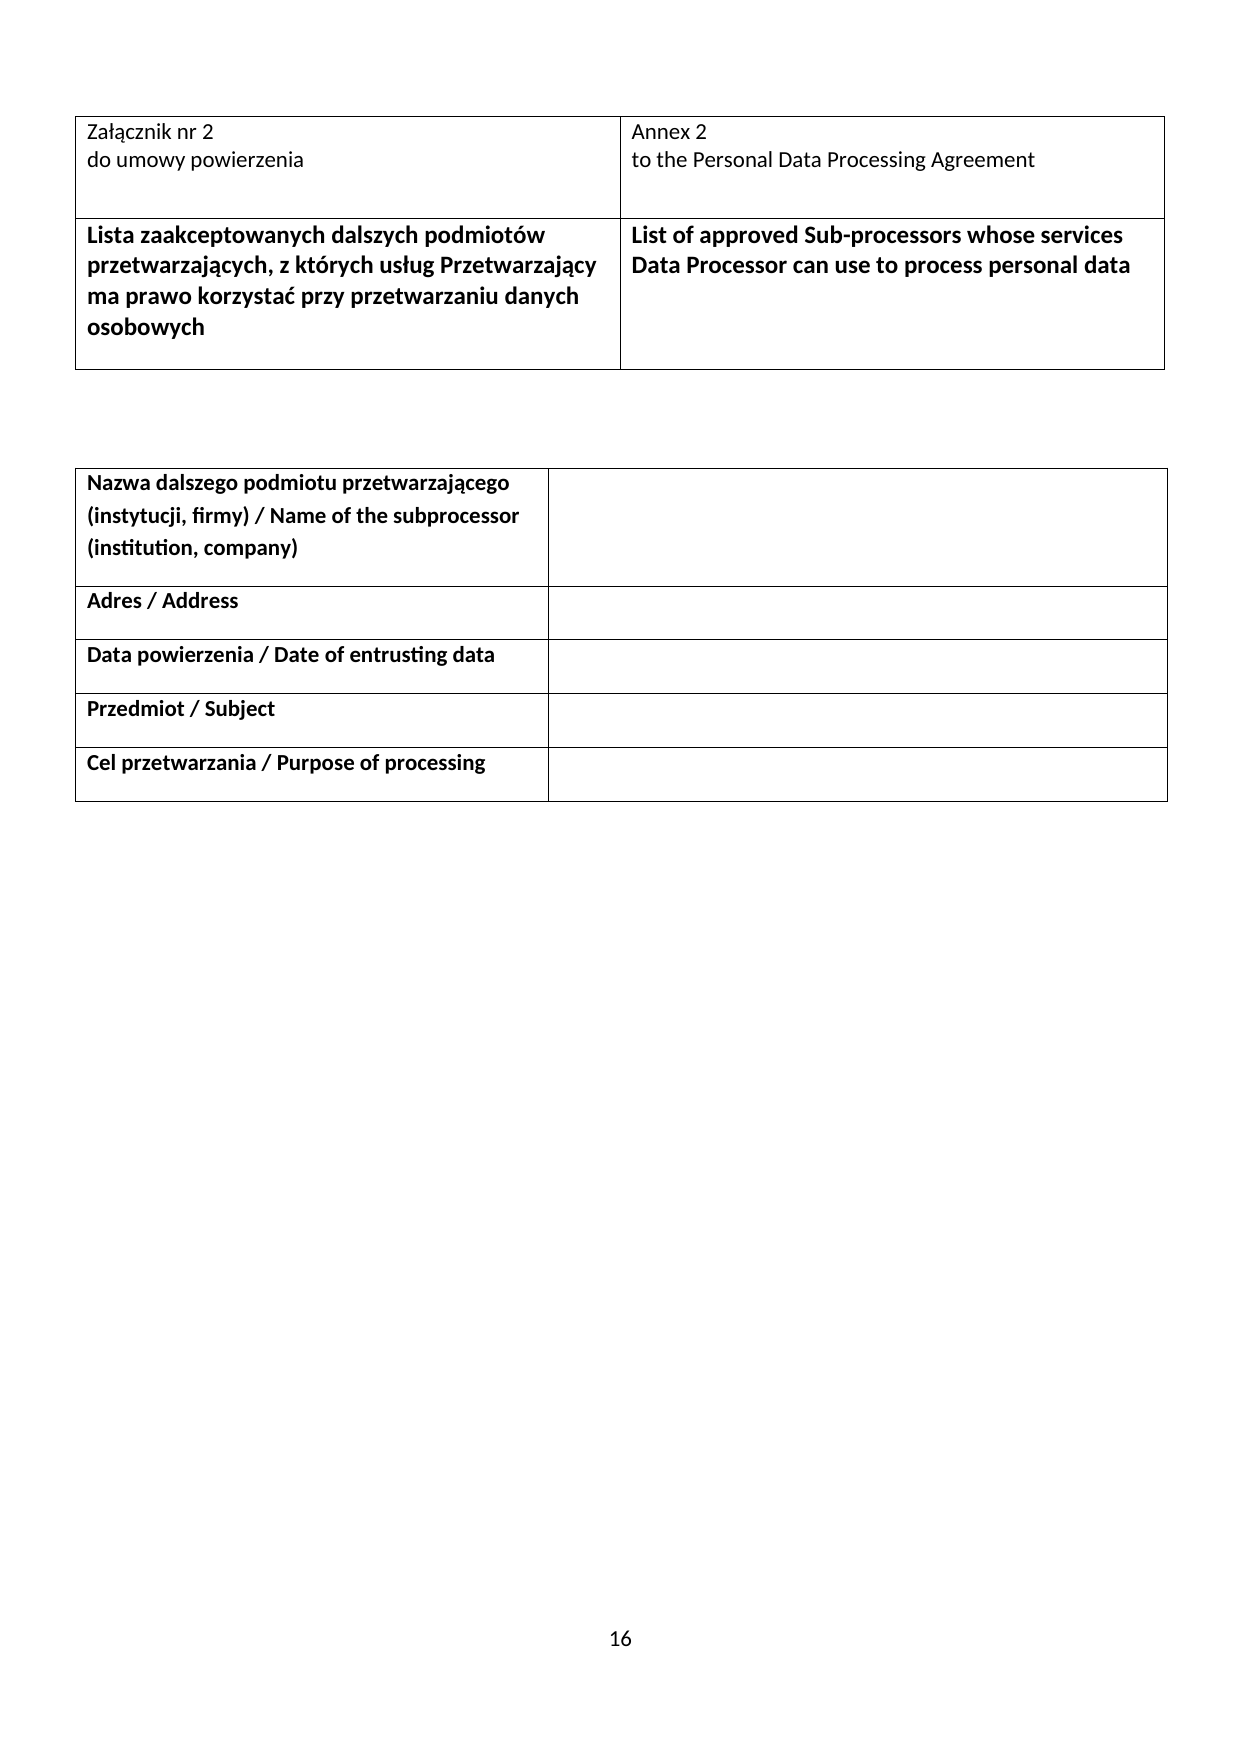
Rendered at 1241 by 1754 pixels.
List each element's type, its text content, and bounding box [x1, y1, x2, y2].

table_header Załącznik nr 2 do umowy powierzenia [76, 117, 620, 218]
table_cell Przedmiot / Subject [76, 694, 548, 747]
table_cell [549, 587, 1167, 639]
table_cell Adres / Address [76, 587, 548, 639]
table_header Annex 2 to the Personal Data Processing Agreement [621, 117, 1164, 218]
table_header Nazwa dalszego podmiotu przetwarzającego (instytucji, firmy) / Name of the subprocessor (institution, company) [76, 469, 548, 586]
table_cell [549, 694, 1167, 747]
table_cell List of approved Sub-processors whose services Data Processor can use to process personal data [621, 219, 1164, 369]
table_cell Lista zaakceptowanych dalszych podmiotów przetwarzających, z których usług Przetwarzający ma prawo korzystać przy przetwarzaniu danych osobowych [76, 219, 620, 369]
table_header [549, 469, 1167, 586]
table_cell [549, 640, 1167, 693]
table_cell [549, 748, 1167, 801]
table_cell Data powierzenia / Date of entrusting data [76, 640, 548, 693]
table_cell Cel przetwarzania / Purpose of processing [76, 748, 548, 801]
